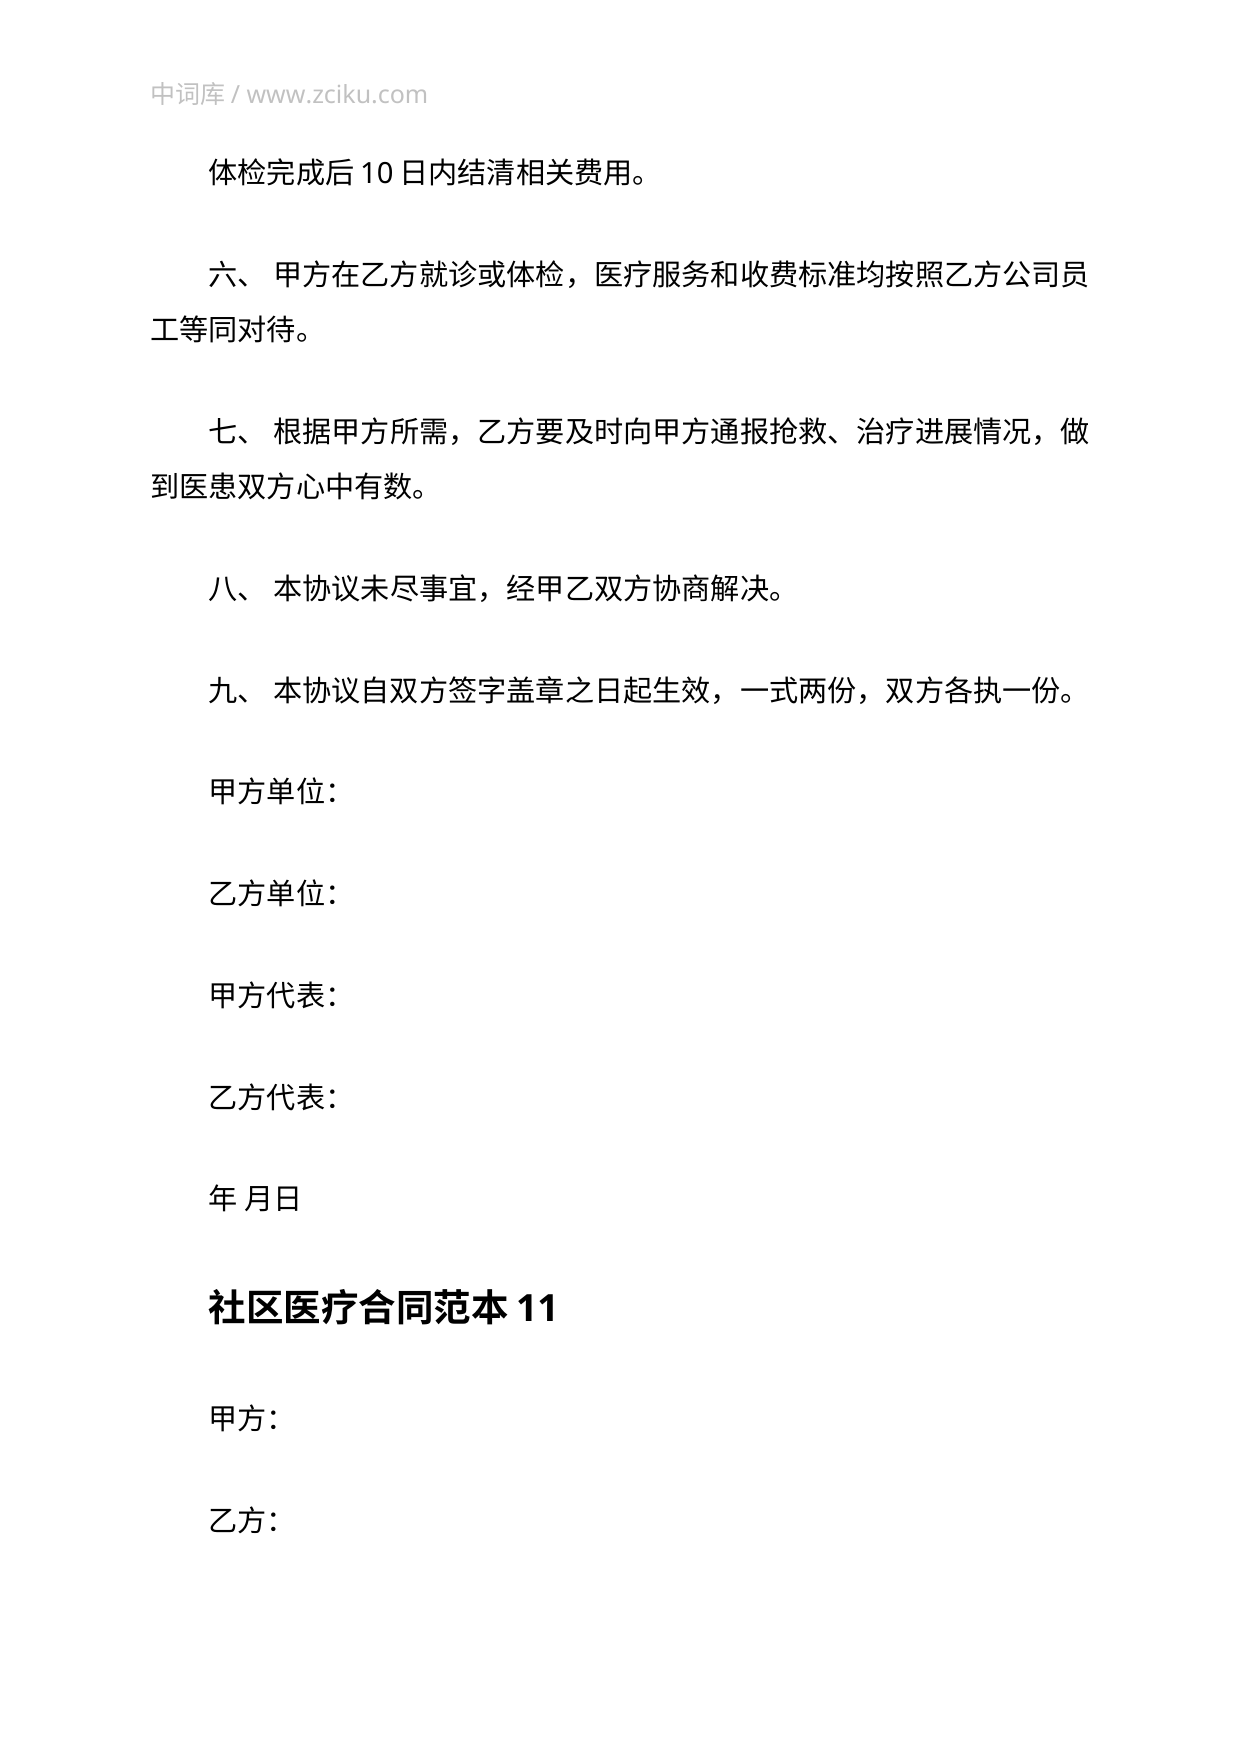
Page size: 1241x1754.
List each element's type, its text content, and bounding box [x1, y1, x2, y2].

text 八、 本协议未尽事宜，经甲乙双方协商解决。 [150, 565, 1090, 608]
text 乙方： [150, 1497, 1090, 1539]
text 六、 甲方在乙方就诊或体检，医疗服务和收费标准均按照乙方公司员工等同对待。 [150, 252, 1090, 349]
text 甲方单位： [150, 769, 1090, 811]
text 体检完成后10日内结清相关费用。 [150, 150, 1090, 192]
text 年 月日 [150, 1176, 1090, 1218]
text 甲方： [150, 1395, 1090, 1438]
text 七、 根据甲方所需，乙方要及时向甲方通报抢救、治疗进展情况，做到医患双方心中有数。 [150, 409, 1090, 506]
text 甲方代表： [150, 972, 1090, 1015]
text 九、 本协议自双方签字盖章之日起生效，一式两份，双方各执一份。 [150, 667, 1090, 709]
text 乙方单位： [150, 871, 1090, 913]
text 社区医疗合同范本11 [150, 1278, 1090, 1332]
text 乙方代表： [150, 1074, 1090, 1116]
